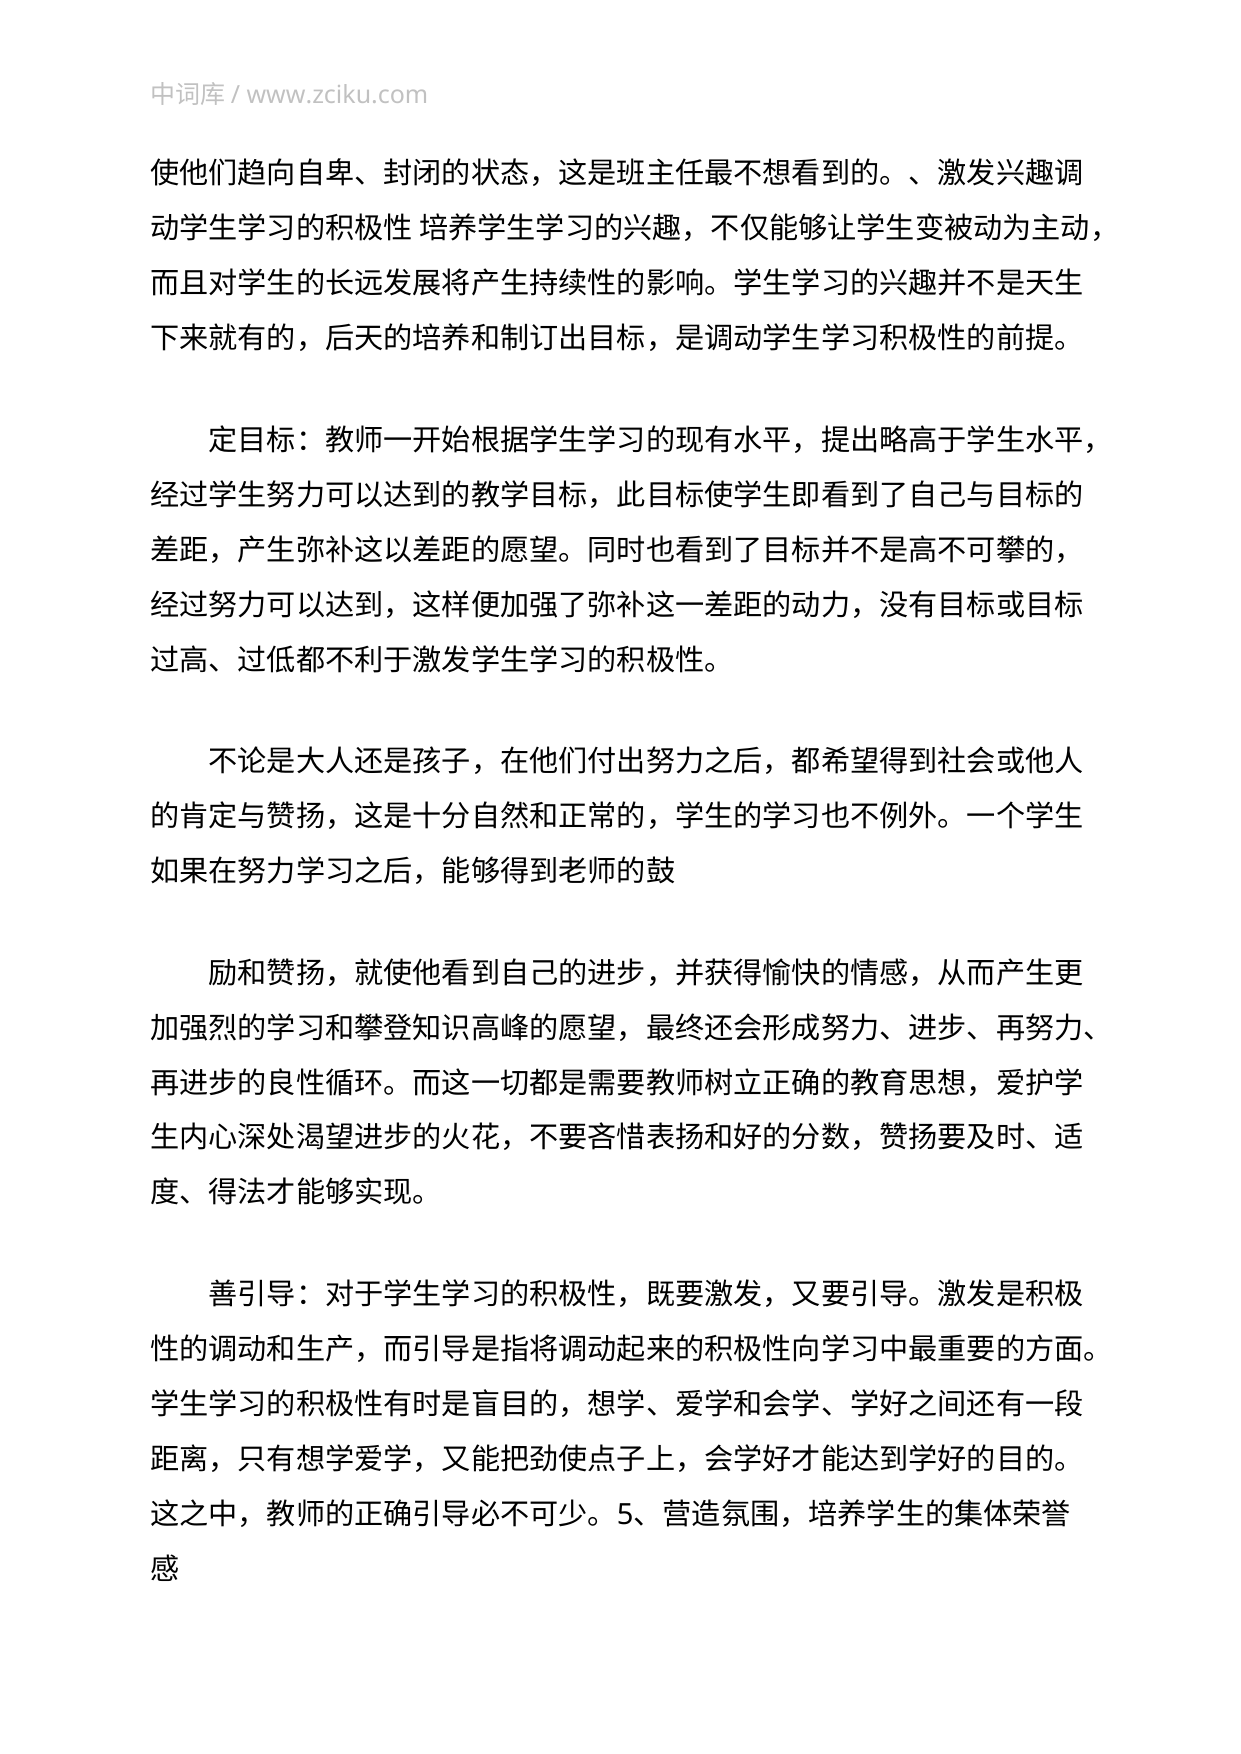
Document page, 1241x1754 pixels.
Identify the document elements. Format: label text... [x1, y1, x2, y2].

text 不论是大人还是孩子，在他们付出努力之后，都希望得到社会或他人的肯定与赞扬，这是十分自然和正常的，学生的学习也不例外。一个学生如果在努力学习之后，能够得到老师的鼓 [150, 738, 1090, 890]
text 定目标：教师一开始根据学生学习的现有水平，提出略高于学生水平，经过学生努力可以达到的教学目标，此目标使学生即看到了自己与目标的差距，产生弥补这以差距的愿望。同时也看到了目标并不是高不可攀的，经过努力可以达到，这样便加强了弥补这一差距的动力，没有目标或目标过高、过低都不利于激发学生学习的积极性。 [150, 416, 1090, 678]
text 善引导：对于学生学习的积极性，既要激发，又要引导。激发是积极性的调动和生产，而引导是指将调动起来的积极性向学习中最重要的方面。学生学习的积极性有时是盲目的，想学、爱学和会学、学好之间还有一段距离，只有想学爱学，又能把劲使点子上，会学好才能达到学好的目的。这之中，教师的正确引导必不可少。5、营造氛围，培养学生的集体荣誉感 [150, 1271, 1090, 1588]
text 励和赞扬，就使他看到自己的进步，并获得愉快的情感，从而产生更加强烈的学习和攀登知识高峰的愿望，最终还会形成努力、进步、再努力、再进步的良性循环。而这一切都是需要教师树立正确的教育思想，爱护学生内心深处渴望进步的火花，不要吝惜表扬和好的分数，赞扬要及时、适度、得法才能够实现。 [150, 949, 1090, 1211]
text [150, 150, 1090, 357]
